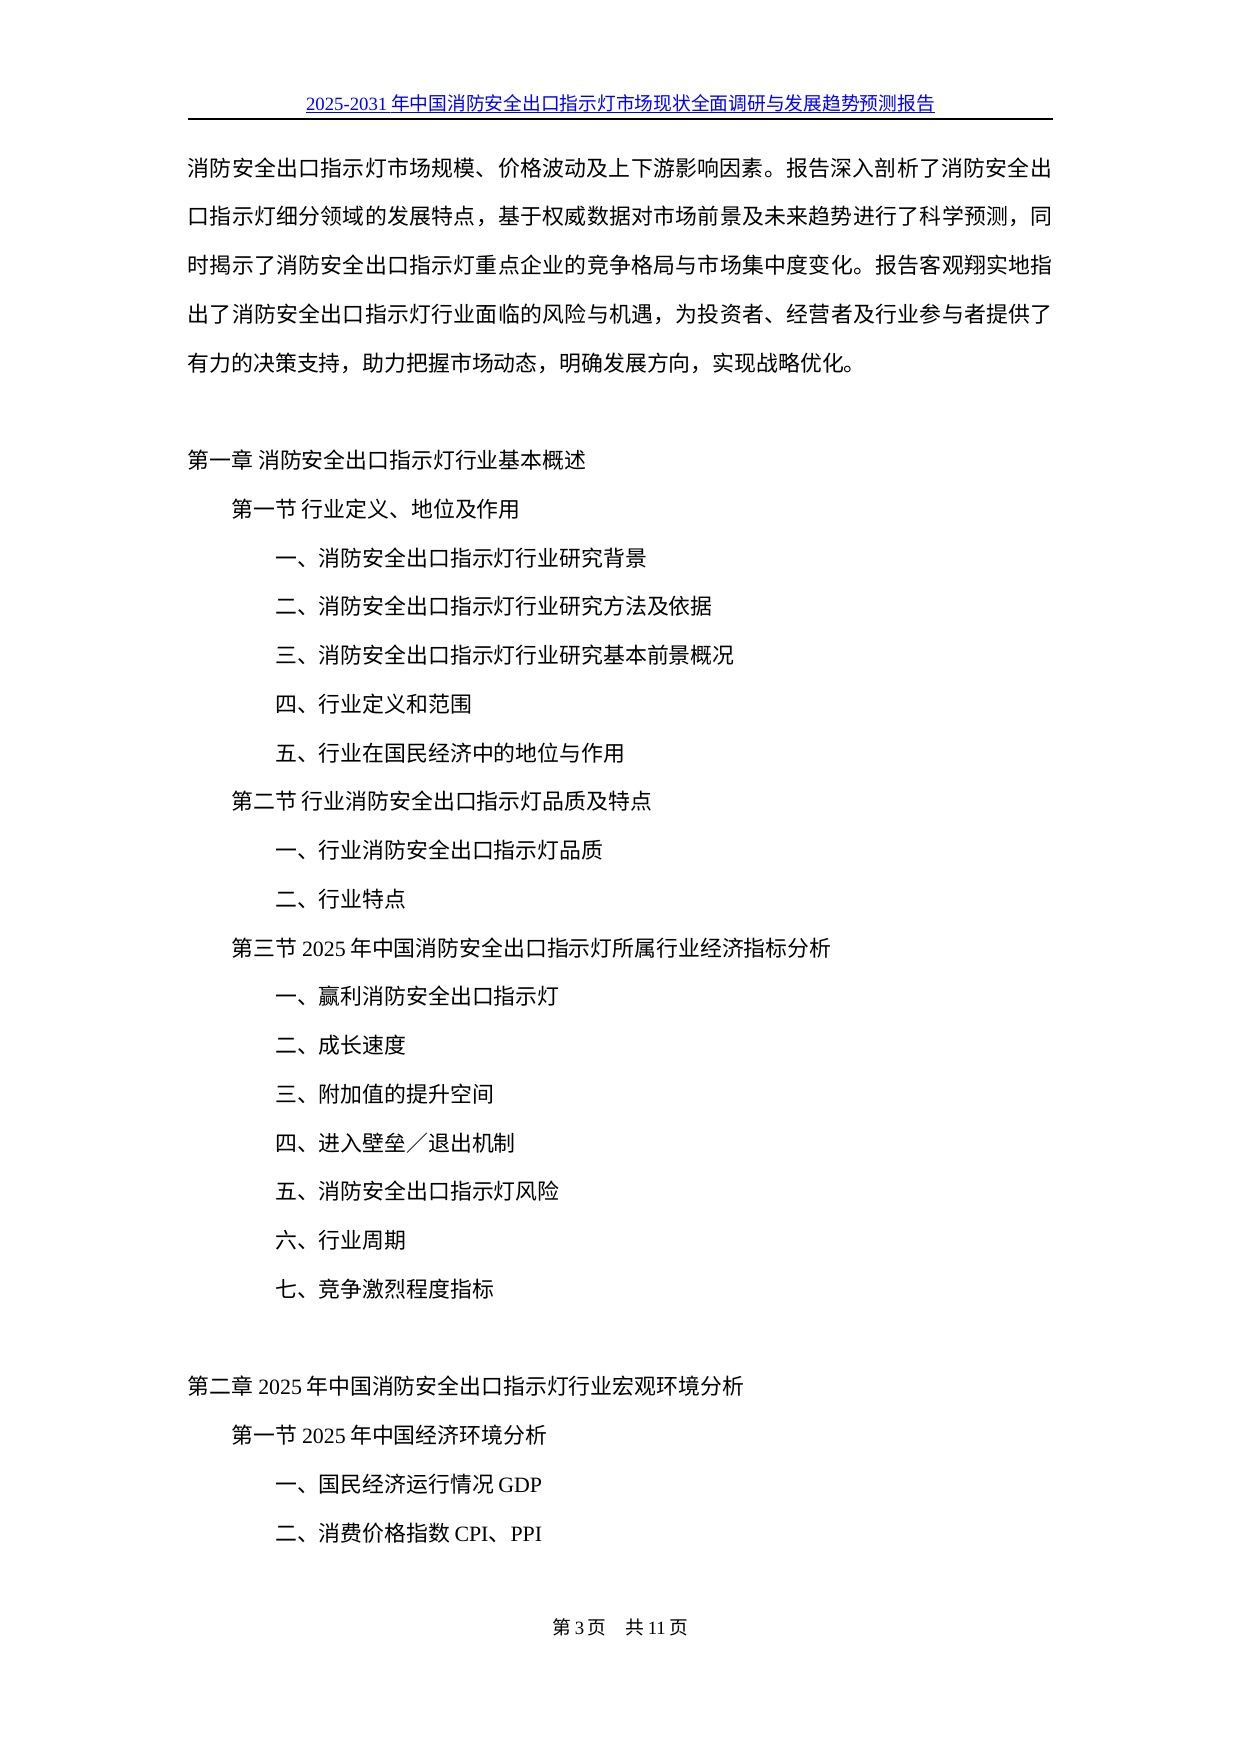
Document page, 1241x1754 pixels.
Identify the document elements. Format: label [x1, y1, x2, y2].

text [187, 150, 1053, 1548]
